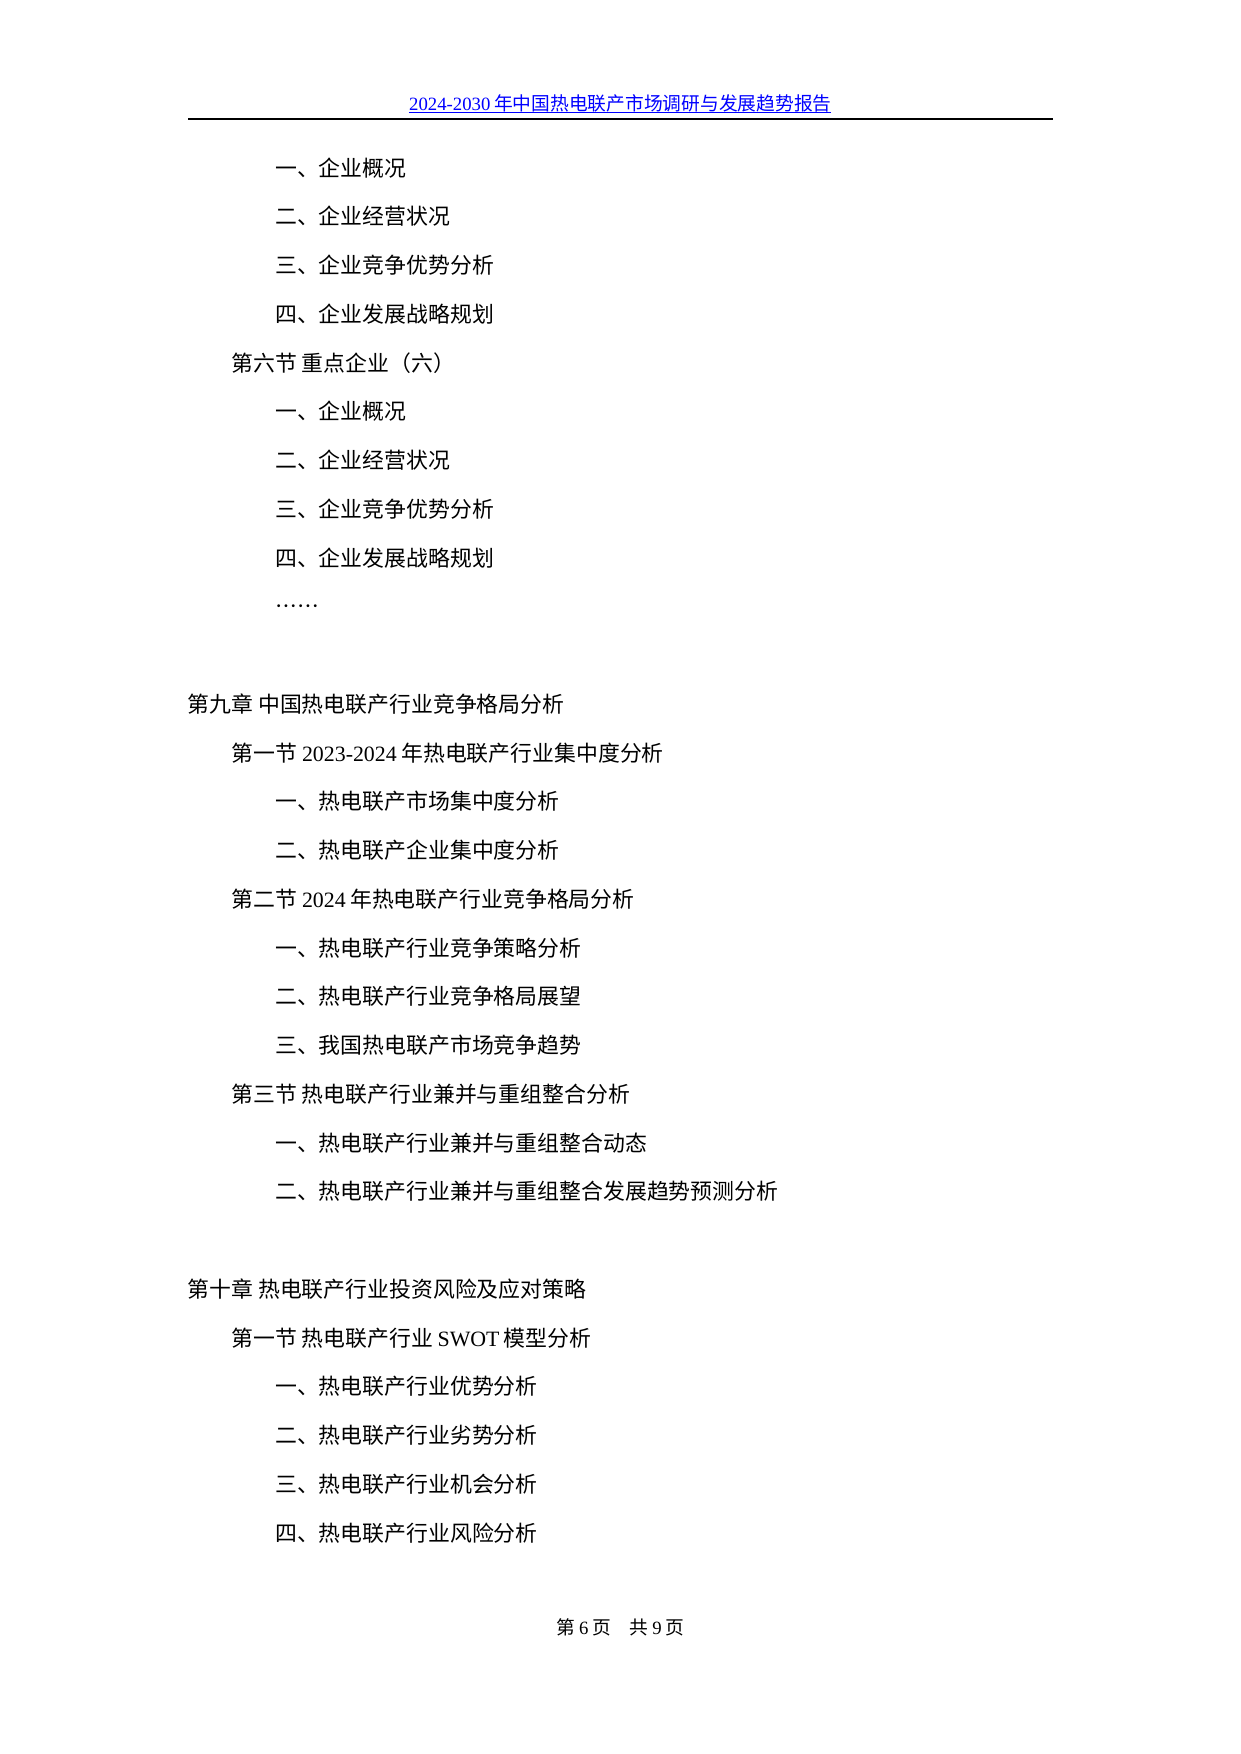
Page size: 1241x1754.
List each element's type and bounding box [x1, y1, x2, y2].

text [187, 150, 1053, 1548]
